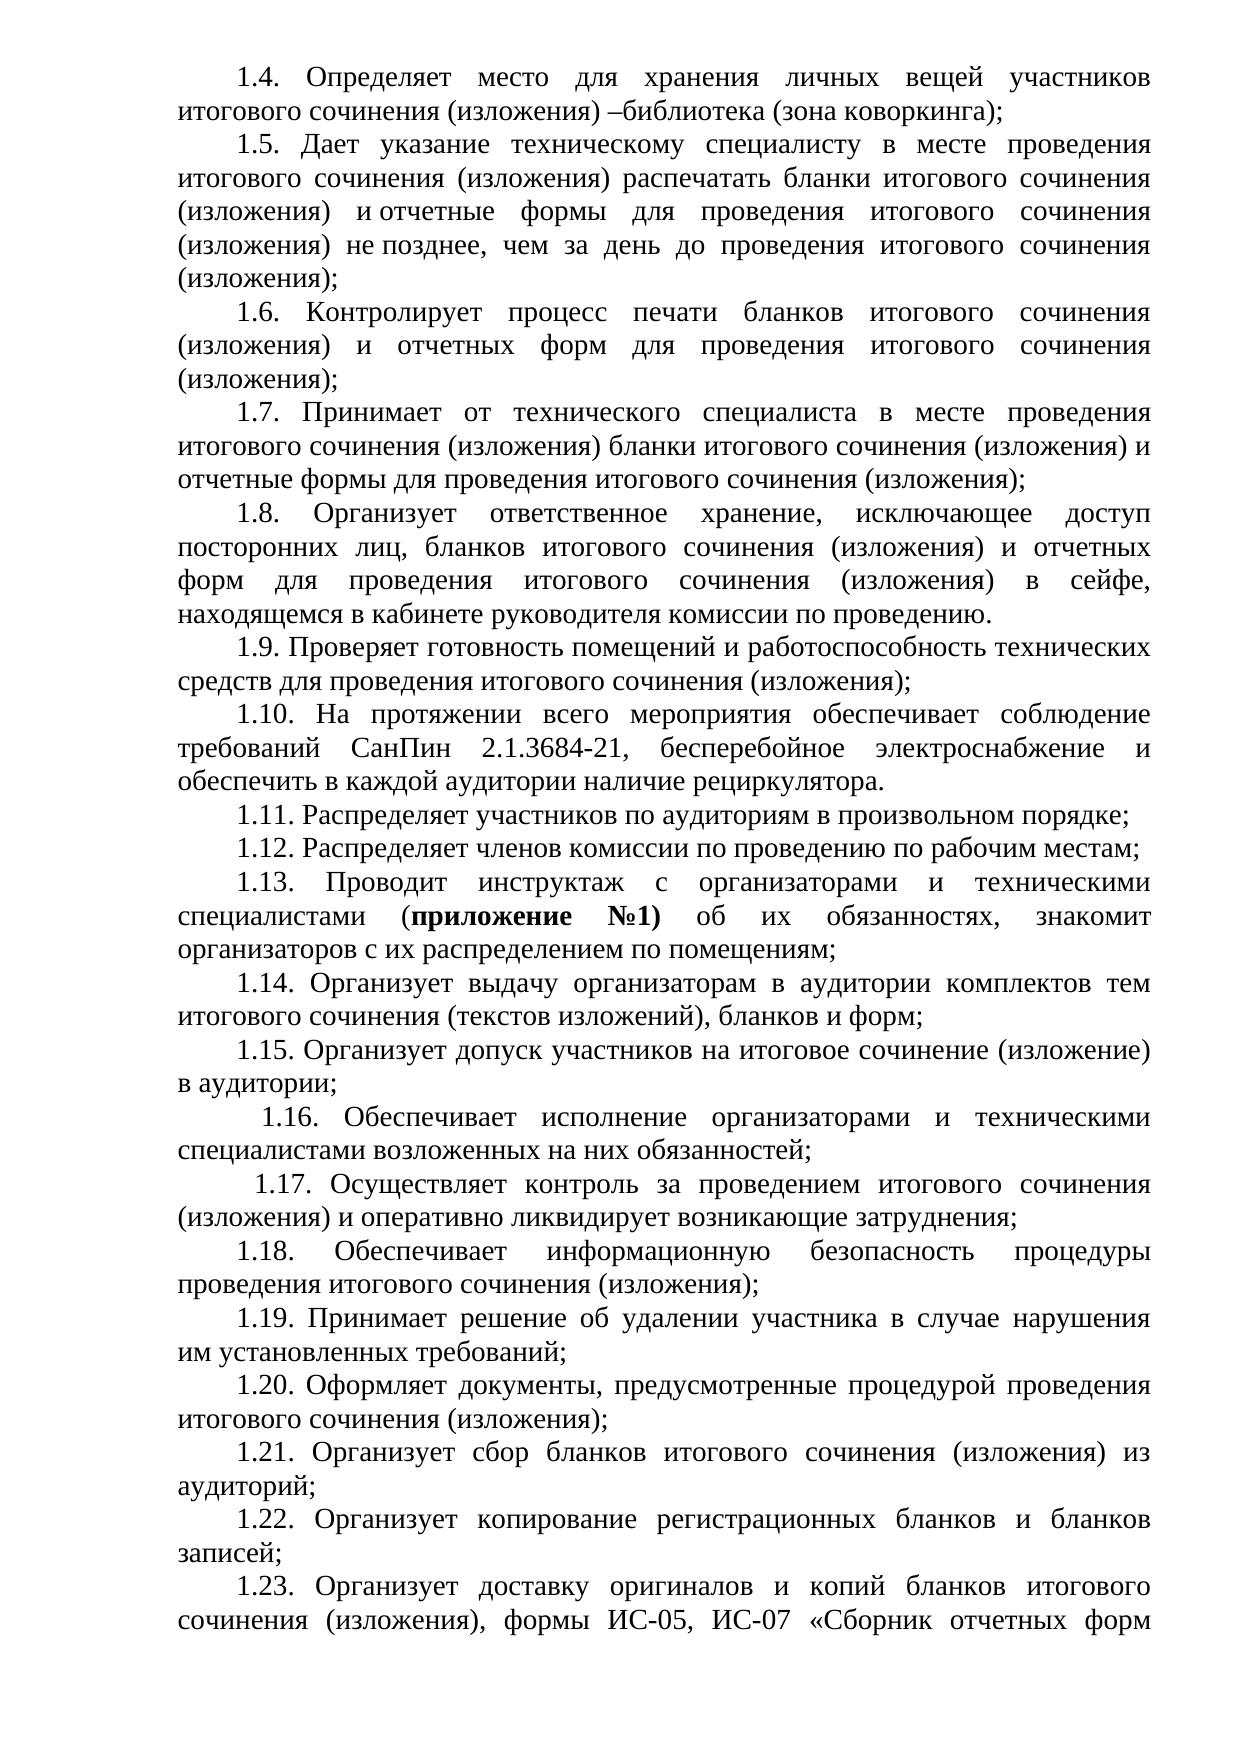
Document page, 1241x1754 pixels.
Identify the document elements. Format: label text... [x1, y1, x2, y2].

text 1.20. Оформляет документы, предусмотренные процедурой проведения итогового сочинения (изложения); [177, 1367, 1152, 1434]
text 1.13. Проводит инструктаж с организаторами и техническими специалистами (приложение №1) об их обязанностях, знакомит организаторов с их распределением по помещениям; [177, 864, 1152, 965]
text 1.4. Определяет место для хранения личных вещей участников итогового сочинения (изложения) –библиотека (зона коворкинга); [177, 59, 1152, 126]
text 1.17. Осуществляет контроль за проведением итогового сочинения (изложения) и оперативно ликвидирует возникающие затруднения; [177, 1166, 1152, 1233]
text 1.22. Организует копирование регистрационных бланков и бланков записей; [177, 1501, 1152, 1568]
text 1.12. Распределяет членов комиссии по проведению по рабочим местам; [177, 831, 1152, 864]
text 1.6. Контролирует процесс печати бланков итогового сочинения (изложения) и отчетных форм для проведения итогового сочинения (изложения); [177, 294, 1152, 394]
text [177, 1568, 1152, 1636]
text 1.11. Распределяет участников по аудиториям в произвольном порядке; [177, 797, 1152, 831]
text 1.5. Дает указание техническому специалисту в месте проведения итогового сочинения (изложения) распечатать бланки итогового сочинения (изложения) и отчетные формы для проведения итогового сочинения (изложения) не позднее, чем за день до проведения итогового сочинения (изложения); [177, 126, 1152, 294]
text 1.15. Организует допуск участников на итоговое сочинение (изложение) в аудитории; [177, 1032, 1152, 1099]
text 1.7. Принимает от технического специалиста в месте проведения итогового сочинения (изложения) бланки итогового сочинения (изложения) и отчетные формы для проведения итогового сочинения (изложения); [177, 394, 1152, 495]
text 1.16. Обеспечивает исполнение организаторами и техническими специалистами возложенных на них обязанностей; [177, 1099, 1152, 1166]
text 1.9. Проверяет готовность помещений и работоспособность технических средств для проведения итогового сочинения (изложения); [177, 629, 1152, 696]
text 1.10. На протяжении всего мероприятия обеспечивает соблюдение требований СанПин 2.1.3684-21, бесперебойное электроснабжение и обеспечить в каждой аудитории наличие рециркулятора. [177, 696, 1152, 797]
text 1.14. Организует выдачу организаторам в аудитории комплектов тем итогового сочинения (текстов изложений), бланков и форм; [177, 965, 1152, 1032]
text 1.8. Организует ответственное хранение, исключающее доступ посторонних лиц, бланков итогового сочинения (изложения) и отчетных форм для проведения итогового сочинения (изложения) в сейфе, находящемся в кабинете руководителя комиссии по проведению. [177, 495, 1152, 629]
text 1.18. Обеспечивает информационную безопасность процедуры проведения итогового сочинения (изложения); [177, 1233, 1152, 1300]
text 1.19. Принимает решение об удалении участника в случае нарушения им установленных требований; [177, 1300, 1152, 1367]
text 1.21. Организует сбор бланков итогового сочинения (изложения) из аудиторий; [177, 1434, 1152, 1501]
